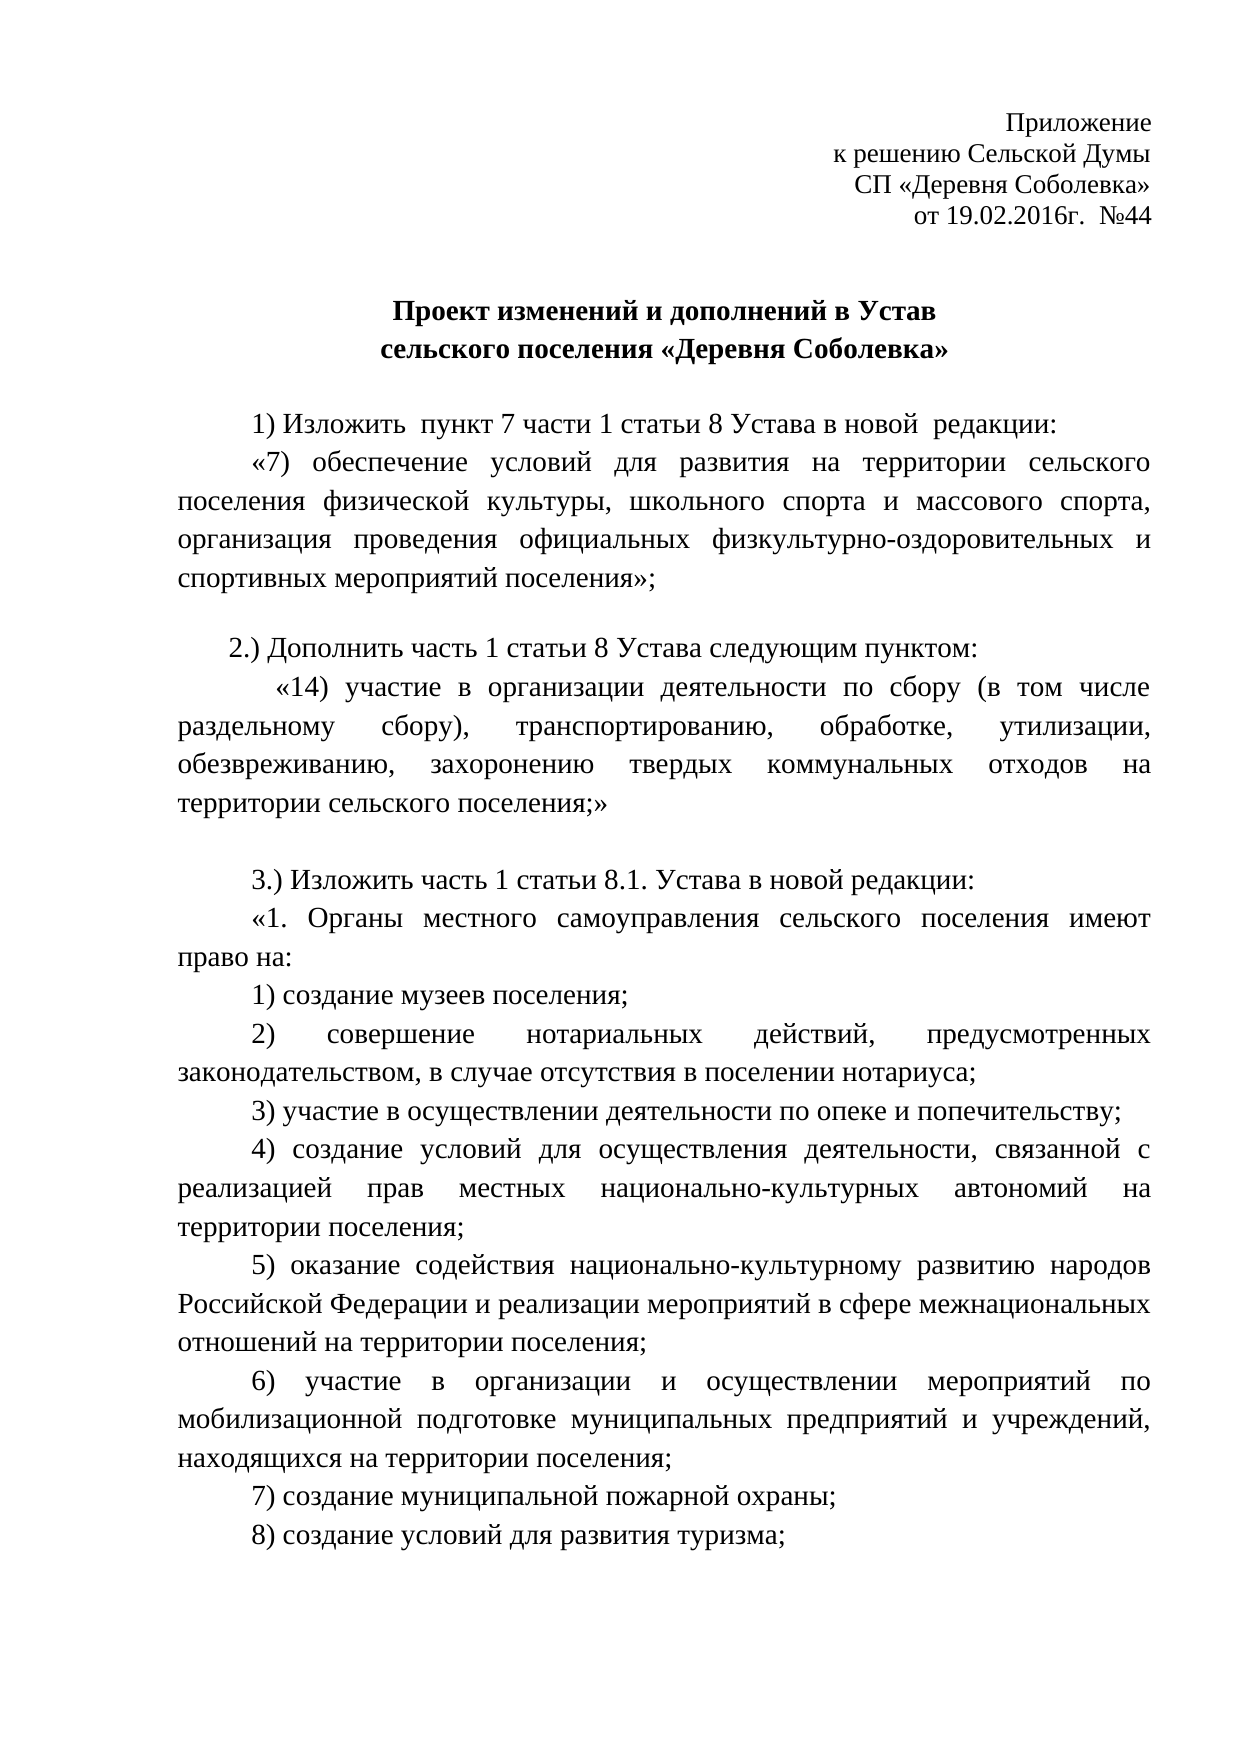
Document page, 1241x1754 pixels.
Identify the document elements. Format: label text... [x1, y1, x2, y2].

text «1. Органы местного самоуправления сельского поселения имеют право на: [177, 900, 1152, 972]
text СП «Деревня Соболевка» от 19.02.2016г. №44 [177, 168, 1152, 231]
text сельского поселения «Деревня Соболевка» [177, 331, 1152, 365]
text «14) участие в организации деятельности по сбору (в том числе раздельному сбору), транспортированию, обработке, утилизации, обезвреживанию, захоронению твердых коммунальных отходов на территории сельского поселения;» [177, 669, 1152, 818]
text Проект изменений и дополнений в Устав [177, 293, 1152, 326]
text 7) создание муниципальной пожарной охраны; [177, 1478, 1152, 1512]
text 3.) Изложить часть 1 статьи 8.1. Устава в новой редакции: [177, 862, 1152, 895]
text Приложение [177, 106, 1152, 137]
text 2) совершение нотариальных действий, предусмотренных законодательством, в случае отсутствия в поселении нотариуса; [177, 1016, 1152, 1088]
text 1) Изложить пункт 7 части 1 статьи 8 Устава в новой редакции: [177, 406, 1152, 439]
text 8) создание условий для развития туризма; [177, 1517, 1152, 1551]
text 5) оказание содействия национально-культурному развитию народов Российской Федерации и реализации мероприятий в сфере межнациональных отношений на территории поселения; [177, 1247, 1152, 1358]
text «7) обеспечение условий для развития на территории сельского поселения физической культуры, школьного спорта и массового спорта, организация проведения официальных физкультурно-оздоровительных и спортивных мероприятий поселения»; [177, 444, 1152, 593]
text 1) создание музеев поселения; [177, 977, 1152, 1011]
text 4) создание условий для осуществления деятельности, связанной с реализацией прав местных национально-культурных автономий на территории поселения; [177, 1132, 1152, 1242]
text 2.) Дополнить часть 1 статьи 8 Устава следующим пунктом: [177, 631, 1152, 664]
text 6) участие в организации и осуществлении мероприятий по мобилизационной подготовке муниципальных предприятий и учреждений, находящихся на территории поселения; [177, 1363, 1152, 1473]
text 3) участие в осуществлении деятельности по опеке и попечительству; [177, 1093, 1152, 1127]
text к решению Сельской Думы [177, 137, 1152, 168]
